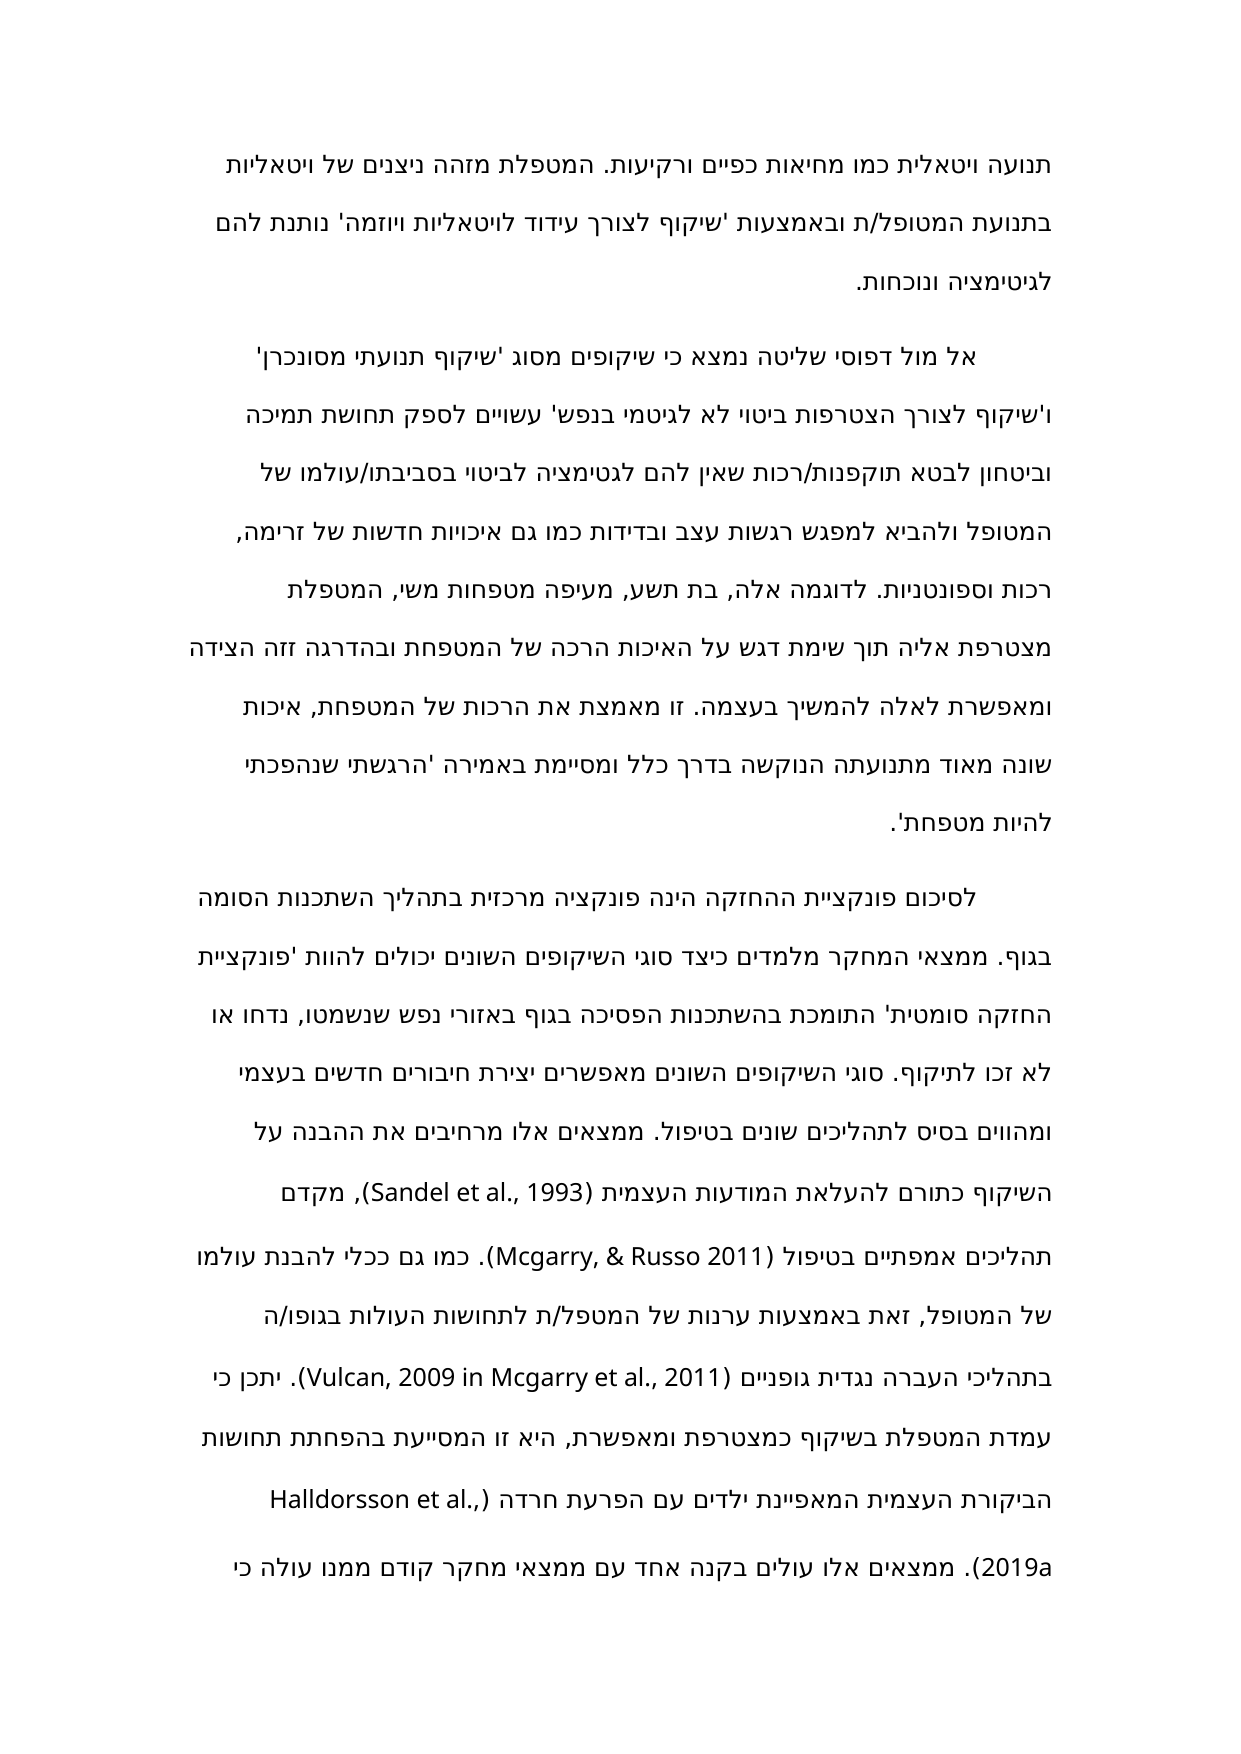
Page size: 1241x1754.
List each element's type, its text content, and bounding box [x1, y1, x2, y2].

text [187, 883, 1053, 1583]
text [187, 150, 1053, 296]
text אל מול דפוסי שליטה נמצא כי שיקופים מסוג 'שיקוף תנועתי מסונכרן' ו'שיקוף לצורך הצטרפות ביטוי לא לגיטמי בנפש' עשויים לספק תחושת תמיכה וביטחון לבטא תוקפנות/רכות שאין להם לגטימציה לביטוי בסביבתו/עולמו של המטופל ולהביא למפגש רגשות עצב ובדידות כמו גם איכויות חדשות של זרימה, רכות וספונטניות. לדוגמה אלה, בת תשע, מעיפה מטפחות משי, המטפלת מצטרפת אליה תוך שימת דגש על האיכות הרכה של המטפחת ובהדרגה זזה הצידה ומאפשרת לאלה להמשיך בעצמה. זו מאמצת את הרכות של המטפחת, איכות שונה מאוד מתנועתה הנוקשה בדרך כלל ומסיימת באמירה 'הרגשתי שנהפכתי להיות מטפחת'. [187, 342, 1053, 837]
